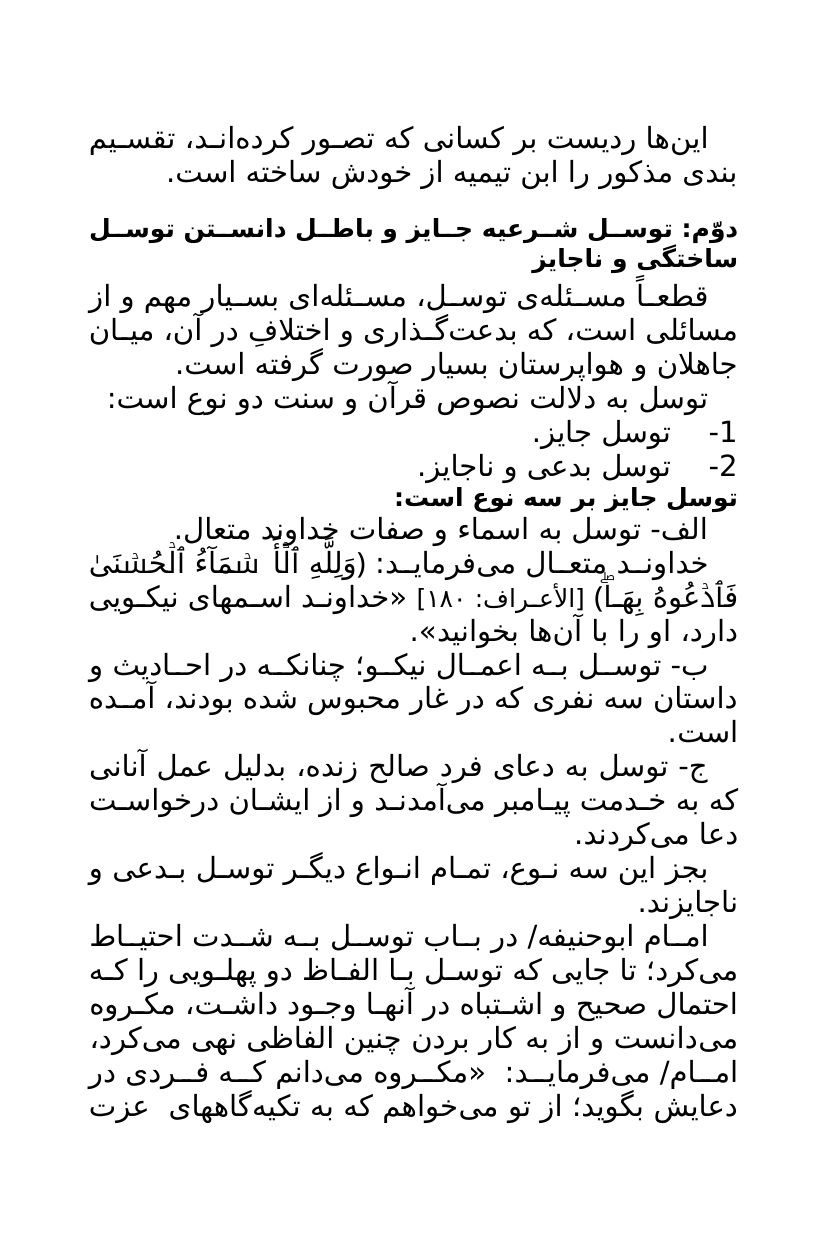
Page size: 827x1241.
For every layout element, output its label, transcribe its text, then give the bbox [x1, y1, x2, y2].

text ب- توسل به اعمال نیکو؛ چنانکه در احادیث و داستان سه نفری که در غار محبوس شده بودند، آمده است. [89, 648, 738, 750]
text قطعاً مسئله‌ی توسل، مسئله‌ای بسیار مهم و از مسائلی است، که بدعت‌گذاری و اختلافِ در آن، میان جاهلان و هواپرستان بسیار صورت گرفته است. [89, 279, 738, 381]
text ج- توسل به دعای فرد صالح زنده، بدلیل عمل آنانی که به خدمت پیامبر می‌آمدند و از ایشان درخواست دعا می‌کردند. [89, 750, 738, 852]
text بجز این سه نوع، تمام انواع دیگر توسل بدعی و ناجایزند. [89, 852, 738, 919]
text توسل جایز بر سه نوع است: [89, 483, 738, 512]
text توسل به دلالت نصوص قرآن و سنت دو نوع است: [89, 381, 738, 415]
text خداوند متعال می‌فرماید: ﴿وَلِلَّهِ ٱلۡأَسۡمَآءُ ٱلۡحُسۡنَىٰ فَٱدۡعُوهُ بِهَاۖ﴾ [الأعراف: ١٨٠] «خداوند اسمهای نیکویی دارد، او را با آن‌ها بخوانید». [89, 546, 738, 648]
text الف- توسل به اسماء و صفات خداوند متعال. [89, 512, 738, 546]
list توسل بدعی و ناجایز. [89, 449, 708, 483]
text دوّم: توسل شرعيه جايز و باطل دانستن توسل ساختگی و ناجايز [89, 214, 738, 273]
list توسل جایز. [89, 415, 708, 449]
text این‌ها ردیست بر کسانی که تصور کرده‌اند، تقسیم بندی مذکور را ابن تیمیه از خودش ساخته است. [89, 122, 738, 189]
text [89, 919, 738, 1123]
